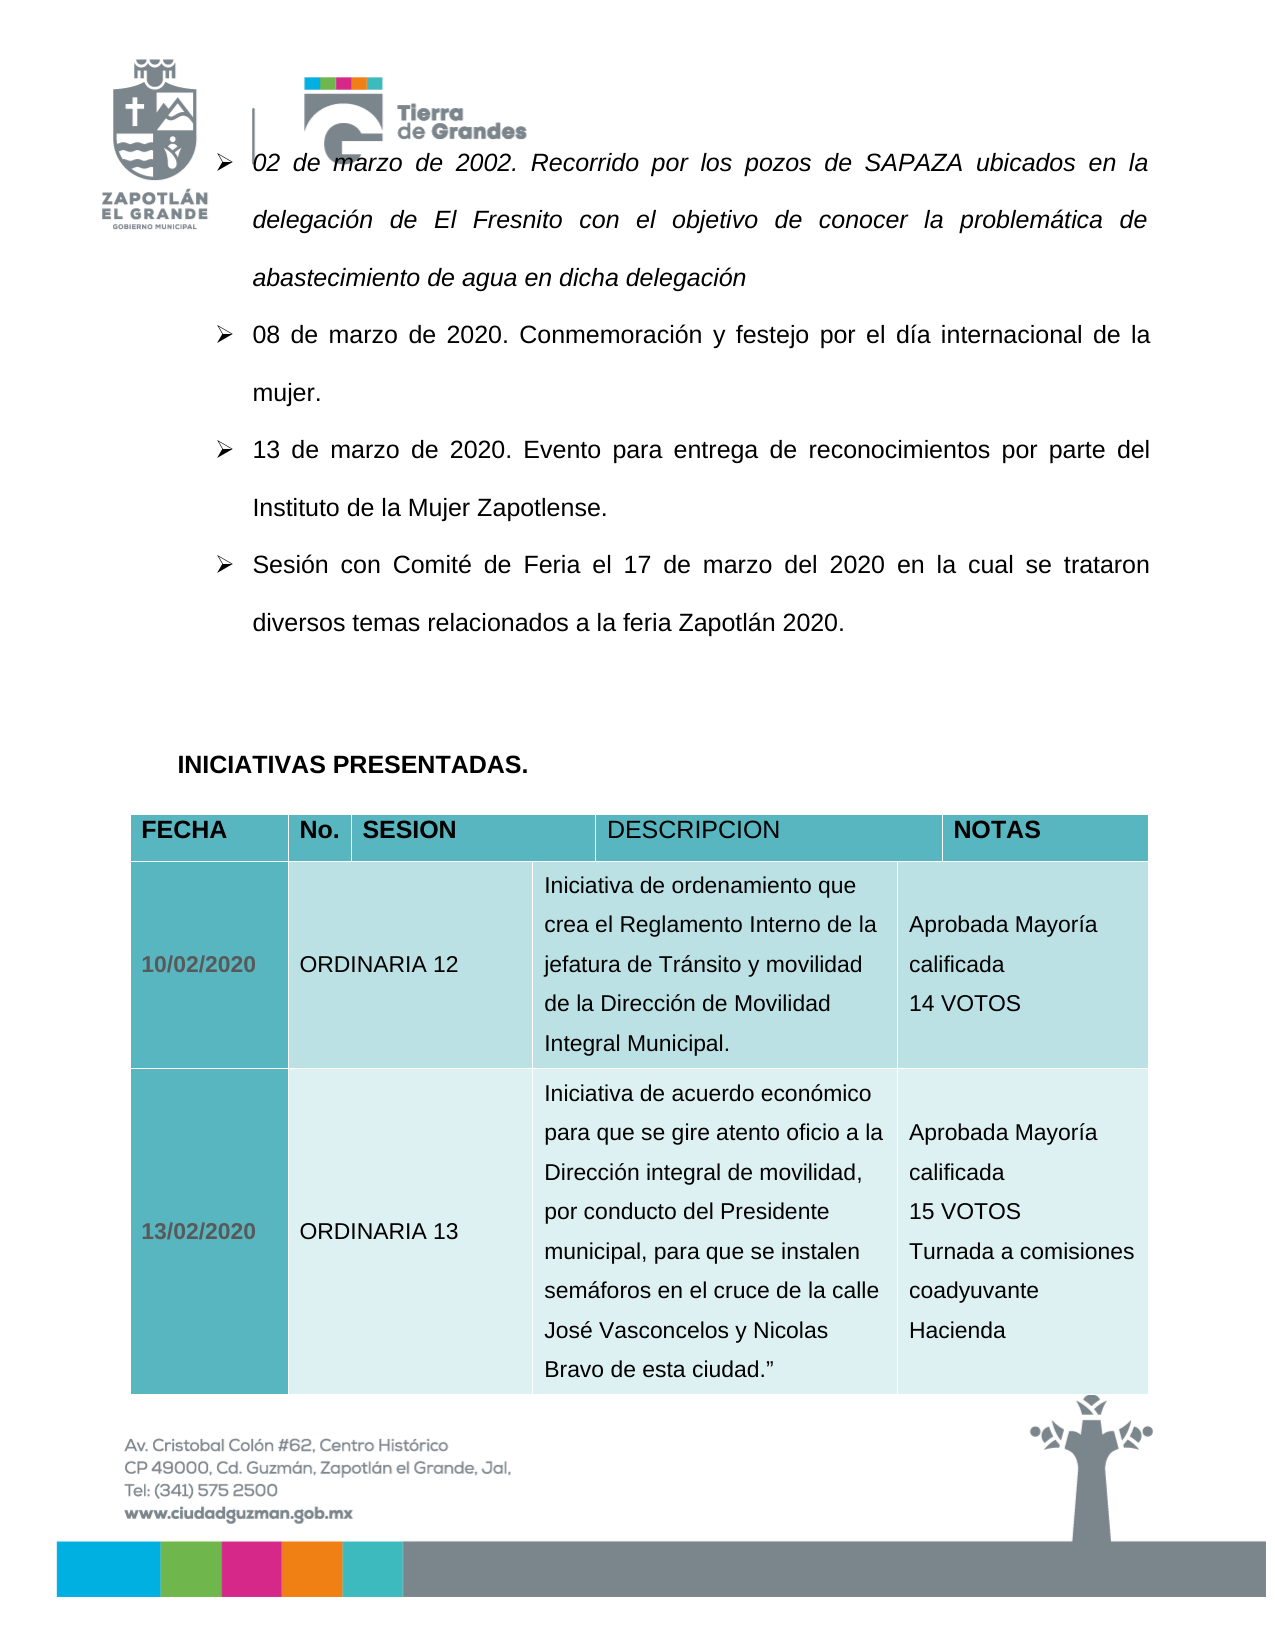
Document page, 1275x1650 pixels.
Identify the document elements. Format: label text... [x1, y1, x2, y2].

list 02 de marzo de 2002. Recorrido por los pozos de SAPAZA ubicados en la delegación de El Fresnito con el objetivo de conocer la problemática de abastecimiento de agua en dicha delegación [215, 148, 1152, 291]
list 13 de marzo de 2020. Evento para entrega de reconocimientos por parte del Instituto de la Mujer Zapotlense. [215, 435, 1152, 522]
list 08 de marzo de 2020. Conmemoración y festejo por el día internacional de la mujer. [215, 320, 1152, 407]
text INICIATIVAS PRESENTADAS. [177, 750, 1152, 779]
list Sesión con Comité de Feria el 17 de marzo del 2020 en la cual se trataron diversos temas relacionados a la feria Zapotlán 2020. [215, 550, 1152, 637]
table_cell Aprobada Mayoría calificada 15 VOTOS Turnada a comisiones coadyuvante Hacienda [898, 1069, 1148, 1394]
table_cell Aprobada Mayoría calificada 14 VOTOS [898, 862, 1148, 1068]
table_header No. [289, 815, 351, 861]
picture [26, 0, 1275, 1650]
table_cell 10/02/2020 [131, 862, 288, 1068]
table_cell 13/02/2020 [131, 1069, 288, 1394]
table_cell ORDINARIA 13 [289, 1069, 532, 1394]
table_cell Iniciativa de ordenamiento que crea el Reglamento Interno de la jefatura de Tránsito y movilidad de la Dirección de Movilidad Integral Municipal. [533, 862, 897, 1068]
table_cell ORDINARIA 12 [289, 862, 532, 1068]
table_header SESION [352, 815, 595, 861]
table_cell Iniciativa de acuerdo económico para que se gire atento oficio a la Dirección integral de movilidad, por conducto del Presidente municipal, para que se instalen semáforos en el cruce de la calle José Vasconcelos y Nicolas Bravo de esta ciudad.” [533, 1069, 897, 1394]
table_header DESCRIPCION [596, 815, 942, 861]
table_header FECHA [131, 815, 288, 861]
table_header NOTAS [943, 815, 1148, 861]
